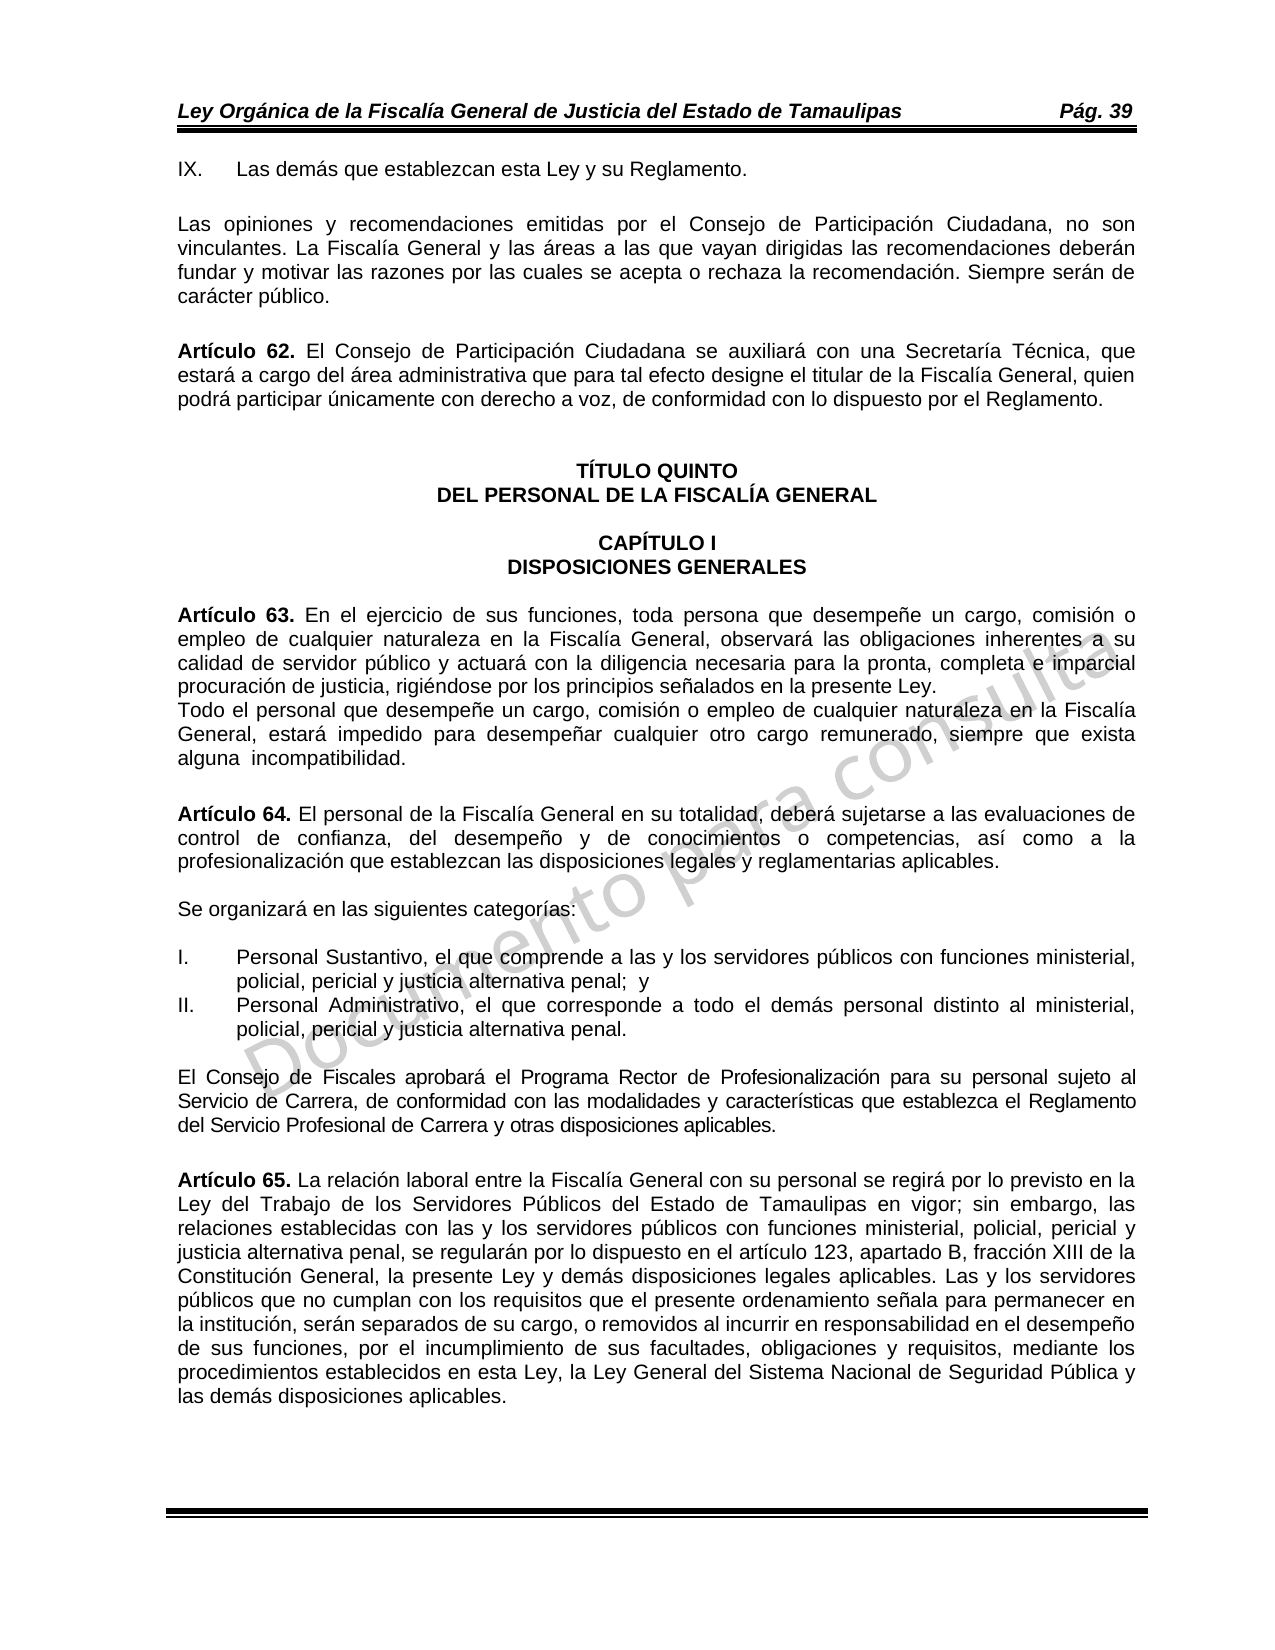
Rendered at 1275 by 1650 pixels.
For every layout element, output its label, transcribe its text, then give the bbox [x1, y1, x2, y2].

text DISPOSICIONES GENERALES [177, 554, 1137, 578]
list Personal Sustantivo, el que comprende a las y los servidores públicos con funciones ministerial, policial, pericial y justicia alternativa penal; y [177, 945, 1137, 993]
text Todo el personal que desempeñe un cargo, comisión o empleo de cualquier naturaleza en la Fiscalía General, estará impedido para desempeñar cualquier otro cargo remunerado, siempre que exista alguna incompatibilidad. [177, 698, 1137, 770]
text Artículo 63. En el ejercicio de sus funciones, toda persona que desempeñe un cargo, comisión o empleo de cualquier naturaleza en la Fiscalía General, observará las obligaciones inherentes a su calidad de servidor público y actuará con la diligencia necesaria para la pronta, completa e imparcial procuración de justicia, rigiéndose por los principios señalados en la presente Ley. [177, 602, 1137, 698]
text Las opiniones y recomendaciones emitidas por el Consejo de Participación Ciudadana, no son vinculantes. La Fiscalía General y las áreas a las que vayan dirigidas las recomendaciones deberán fundar y motivar las razones por las cuales se acepta o rechaza la recomendación. Siempre serán de carácter público. [177, 212, 1137, 308]
text Se organizará en las siguientes categorías: [177, 897, 1137, 921]
list Las demás que establezcan esta Ley y su Reglamento. [177, 157, 1137, 181]
list Personal Administrativo, el que corresponde a todo el demás personal distinto al ministerial, policial, pericial y justicia alternativa penal. [177, 993, 1137, 1041]
text Artículo 65. La relación laboral entre la Fiscalía General con su personal se regirá por lo previsto en la Ley del Trabajo de los Servidores Públicos del Estado de Tamaulipas en vigor; sin embargo, las relaciones establecidas con las y los servidores públicos con funciones ministerial, policial, pericial y justicia alternativa penal, se regularán por lo dispuesto en el artículo 123, apartado B, fracción XIII de la Constitución General, la presente Ley y demás disposiciones legales aplicables. Las y los servidores públicos que no cumplan con los requisitos que el presente ordenamiento señala para permanecer en la institución, serán separados de su cargo, o removidos al incurrir en responsabilidad en el desempeño de sus funciones, por el incumplimiento de sus facultades, obligaciones y requisitos, mediante los procedimientos establecidos en esta Ley, la Ley General del Sistema Nacional de Seguridad Pública y las demás disposiciones aplicables. [177, 1168, 1137, 1407]
text Artículo 62. El Consejo de Participación Ciudadana se auxiliará con una Secretaría Técnica, que estará a cargo del área administrativa que para tal efecto designe el titular de la Fiscalía General, quien podrá participar únicamente con derecho a voz, de conformidad con lo dispuesto por el Reglamento. [177, 339, 1137, 411]
text Artículo 64. El personal de la Fiscalía General en su totalidad, deberá sujetarse a las evaluaciones de control de confianza, del desempeño y de conocimientos o competencias, así como a la profesionalización que establezcan las disposiciones legales y reglamentarias aplicables. [177, 801, 1137, 873]
text DEL PERSONAL DE LA FISCALÍA GENERAL [177, 483, 1137, 507]
text TÍTULO QUINTO [177, 459, 1137, 483]
text El Consejo de Fiscales aprobará el Programa Rector de Profesionalización para su personal sujeto al Servicio de Carrera, de conformidad con las modalidades y características que establezca el Reglamento del Servicio Profesional de Carrera y otras disposiciones aplicables. [177, 1065, 1137, 1137]
text CAPÍTULO I [177, 531, 1137, 554]
